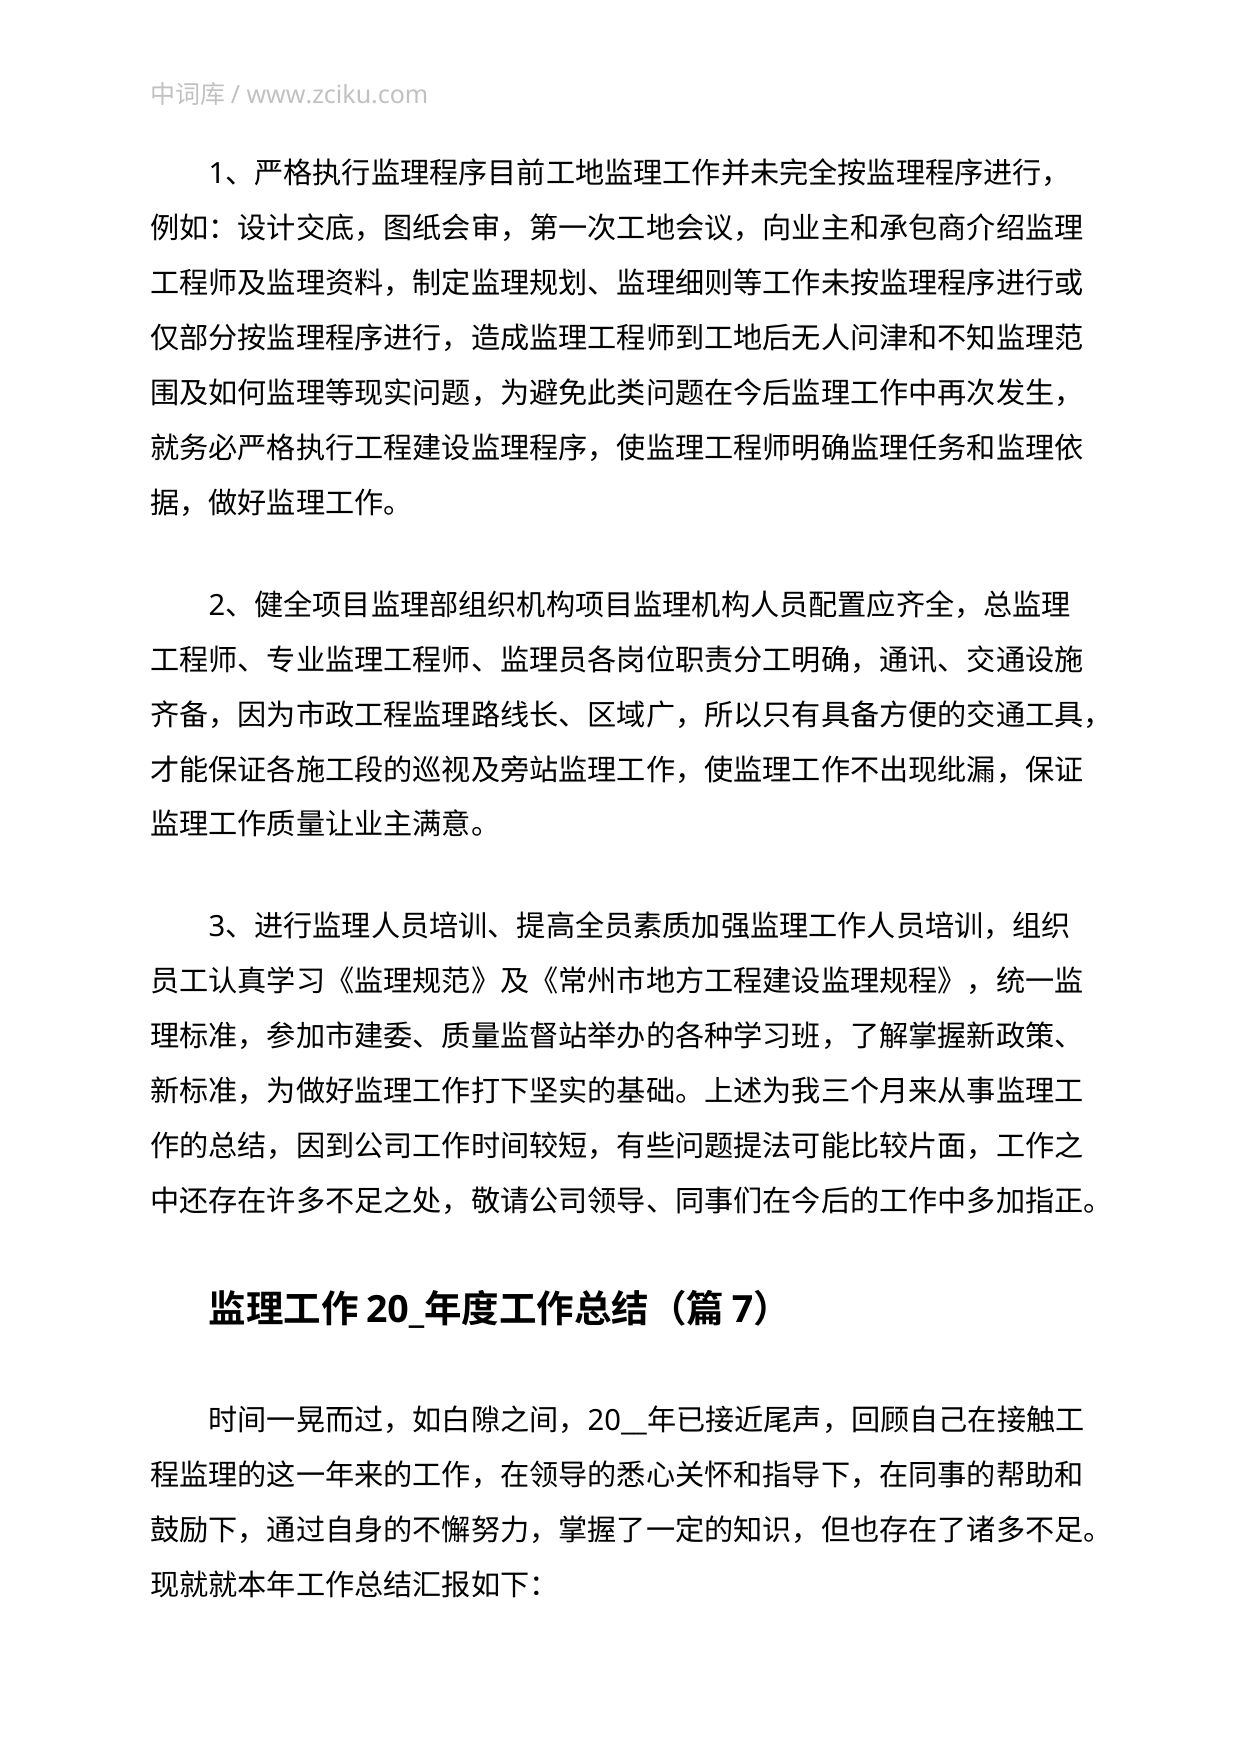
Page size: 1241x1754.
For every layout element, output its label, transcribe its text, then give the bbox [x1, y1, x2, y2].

text 2、健全项目监理部组织机构项目监理机构人员配置应齐全，总监理工程师、专业监理工程师、监理员各岗位职责分工明确，通讯、交通设施齐备，因为市政工程监理路线长、区域广，所以只有具备方便的交通工具，才能保证各施工段的巡视及旁站监理工作，使监理工作不出现纰漏，保证监理工作质量让业主满意。 [150, 581, 1090, 843]
text 1、严格执行监理程序目前工地监理工作并未完全按监理程序进行，例如：设计交底，图纸会审，第一次工地会议，向业主和承包商介绍监理工程师及监理资料，制定监理规划、监理细则等工作未按监理程序进行或仅部分按监理程序进行，造成监理工程师到工地后无人问津和不知监理范围及如何监理等现实问题，为避免此类问题在今后监理工作中再次发生，就务必严格执行工程建设监理程序，使监理工程师明确监理任务和监理依据，做好监理工作。 [150, 150, 1090, 522]
text 3、进行监理人员培训、提高全员素质加强监理工作人员培训，组织员工认真学习《监理规范》及《常州市地方工程建设监理规程》，统一监理标准，参加市建委、质量监督站举办的各种学习班，了解掌握新政策、新标准，为做好监理工作打下坚实的基础。上述为我三个月来从事监理工作的总结，因到公司工作时间较短，有些问题提法可能比较片面，工作之中还存在许多不足之处，敬请公司领导、同事们在今后的工作中多加指正。 [150, 903, 1090, 1219]
text 时间一晃而过，如白隙之间，20__年已接近尾声，回顾自己在接触工程监理的这一年来的工作，在领导的悉心关怀和指导下，在同事的帮助和鼓励下，通过自身的不懈努力，掌握了一定的知识，但也存在了诸多不足。现就就本年工作总结汇报如下： [150, 1397, 1090, 1604]
text 监理工作20_年度工作总结（篇7） [150, 1279, 1090, 1333]
